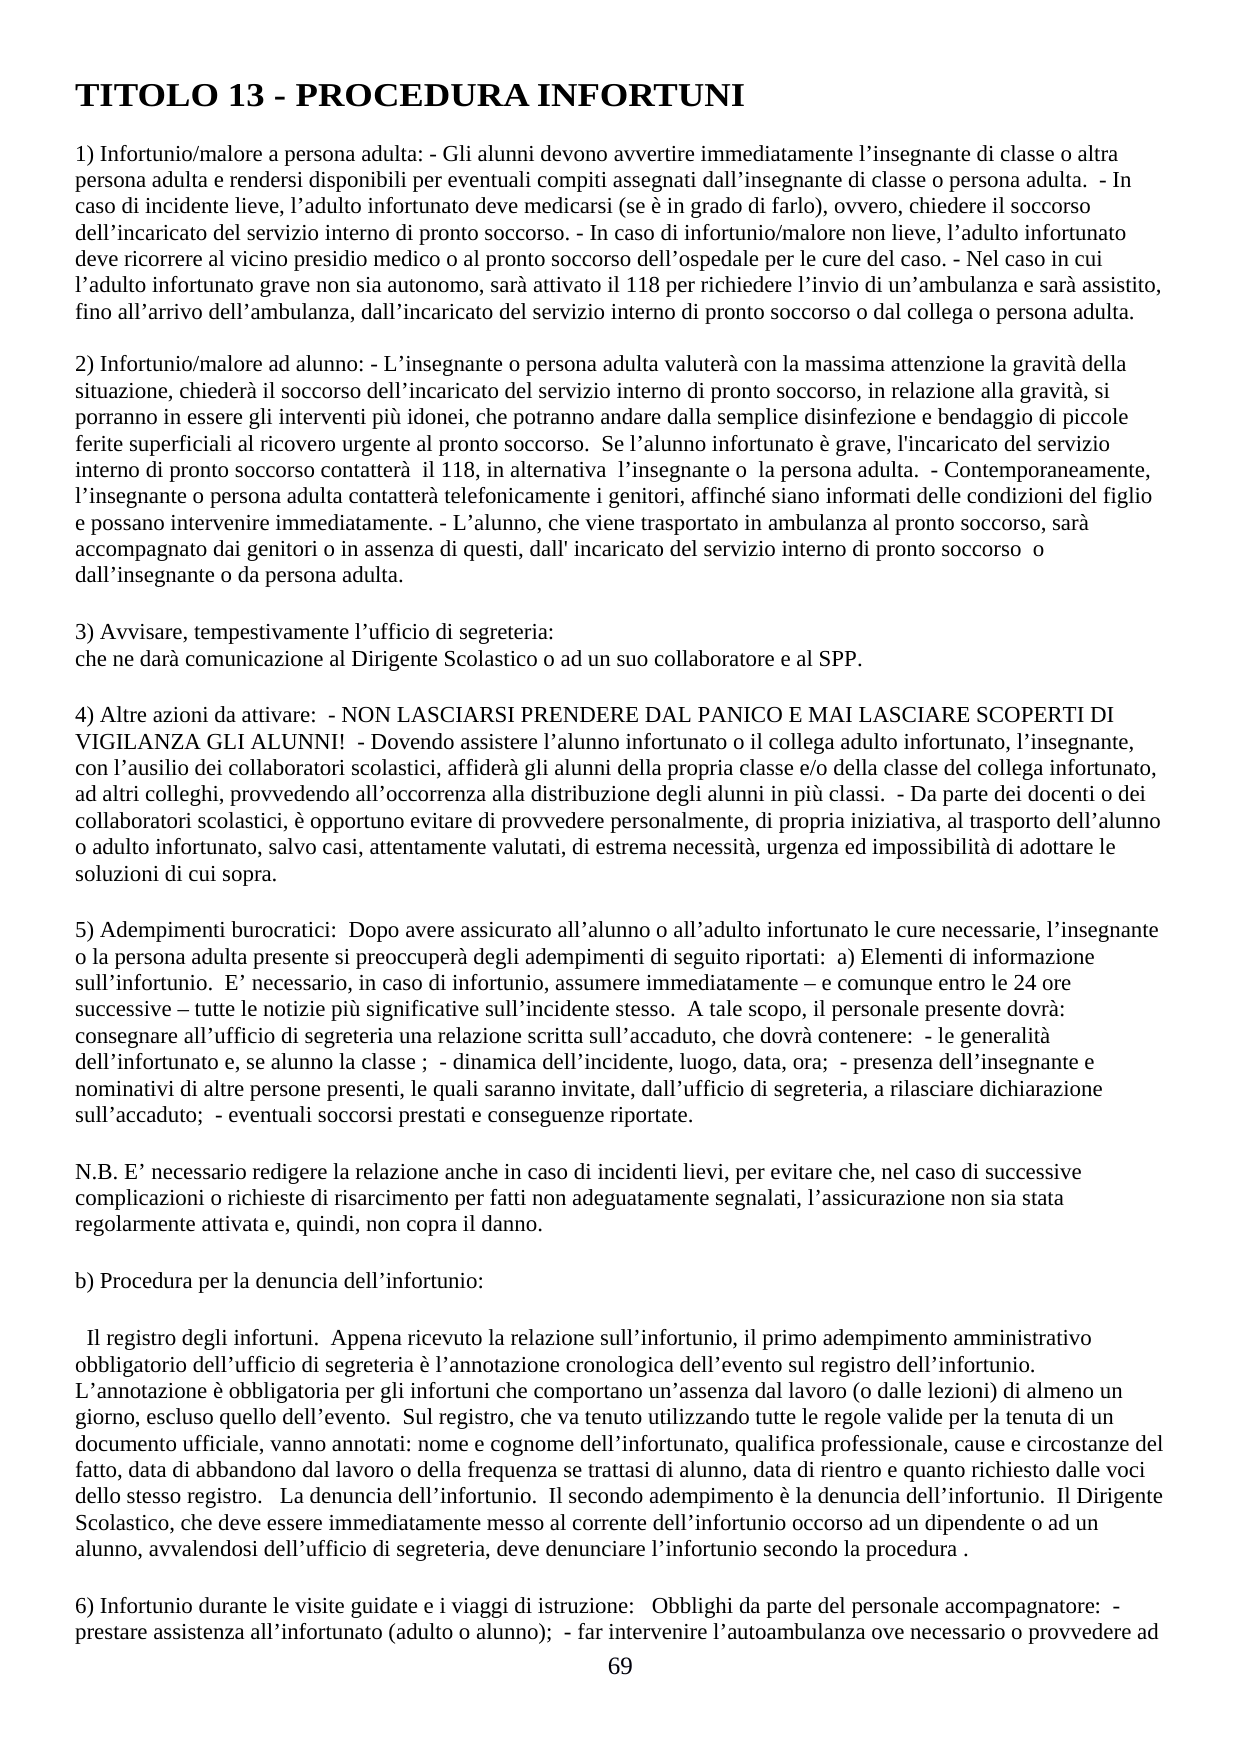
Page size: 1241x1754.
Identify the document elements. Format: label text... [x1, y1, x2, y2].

text 1) Infortunio/malore a persona adulta: - Gli alunni devono avvertire immediatamente l’insegnante di classe o altra persona adulta e rendersi disponibili per eventuali compiti assegnati dall’insegnante di classe o persona adulta. - In caso di incidente lieve, l’adulto infortunato deve medicarsi (se è in grado di farlo), ovvero, chiedere il soccorso dell’incaricato del servizio interno di pronto soccorso. - In caso di infortunio/malore non lieve, l’adulto infortunato deve ricorrere al vicino presidio medico o al pronto soccorso dell’ospedale per le cure del caso. - Nel caso in cui l’adulto infortunato grave non sia autonomo, sarà attivato il 118 per richiedere l’invio di un’ambulanza e sarà assistito, fino all’arrivo dell’ambulanza, dall’incaricato del servizio interno di pronto soccorso o dal collega o persona adulta. [75, 140, 1165, 324]
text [75, 1592, 1165, 1645]
text N.B. E’ necessario redigere la relazione anche in caso di incidenti lievi, per evitare che, nel caso di successive complicazioni o richieste di risarcimento per fatti non adeguatamente segnalati, l’assicurazione non sia stata regolarmente attivata e, quindi, non copra il danno. [75, 1158, 1165, 1237]
subtitle TITOLO 13 - PROCEDURA INFORTUNI [75, 75, 1165, 113]
text 5) Adempimenti burocratici: Dopo avere assicurato all’alunno o all’adulto infortunato le cure necessarie, l’insegnante o la persona adulta presente si preoccuperà degli adempimenti di seguito riportati: a) Elementi di informazione sull’infortunio. E’ necessario, in caso di infortunio, assumere immediatamente – e comunque entro le 24 ore successive – tutte le notizie più significative sull’incidente stesso. A tale scopo, il personale presente dovrà: consegnare all’ufficio di segreteria una relazione scritta sull’accaduto, che dovrà contenere: - le generalità dell’infortunato e, se alunno la classe ; - dinamica dell’incidente, luogo, data, ora; - presenza dell’insegnante e nominativi di altre persone presenti, le quali saranno invitate, dall’ufficio di segreteria, a rilasciare dichiarazione sull’accaduto; - eventuali soccorsi prestati e conseguenze riportate. [75, 916, 1165, 1127]
text che ne darà comunicazione al Dirigente Scolastico o ad un suo collaboratore e al SPP. [75, 644, 1165, 671]
text 3) Avvisare, tempestivamente l’ufficio di segreteria: [75, 618, 1165, 644]
text 4) Altre azioni da attivare: - NON LASCIARSI PRENDERE DAL PANICO E MAI LASCIARE SCOPERTI DI VIGILANZA GLI ALUNNI! - Dovendo assistere l’alunno infortunato o il collega adulto infortunato, l’insegnante, con l’ausilio dei collaboratori scolastici, affiderà gli alunni della propria classe e/o della classe del collega infortunato, ad altri colleghi, provvedendo all’occorrenza alla distribuzione degli alunni in più classi. - Da parte dei docenti o dei collaboratori scolastici, è opportuno evitare di provvedere personalmente, di propria iniziativa, al trasporto dell’alunno o adulto infortunato, salvo casi, attentamente valutati, di estrema necessità, urgenza ed impossibilità di adottare le soluzioni di cui sopra. [75, 701, 1165, 886]
text 2) Infortunio/malore ad alunno: - L’insegnante o persona adulta valuterà con la massima attenzione la gravità della situazione, chiederà il soccorso dell’incaricato del servizio interno di pronto soccorso, in relazione alla gravità, si porranno in essere gli interventi più idonei, che potranno andare dalla semplice disinfezione e bendaggio di piccole ferite superficiali al ricovero urgente al pronto soccorso. Se l’alunno infortunato è grave, l'incaricato del servizio interno di pronto soccorso contatterà il 118, in alternativa l’insegnante o la persona adulta. - Contemporaneamente, l’insegnante o persona adulta contatterà telefonicamente i genitori, affinché siano informati delle condizioni del figlio e possano intervenire immediatamente. - L’alunno, che viene trasportato in ambulanza al pronto soccorso, sarà accompagnato dai genitori o in assenza di questi, dall' incaricato del servizio interno di pronto soccorso o dall’insegnante o da persona adulta. [75, 351, 1165, 588]
text b) Procedura per la denuncia dell’infortunio: [75, 1267, 1165, 1294]
text Il registro degli infortuni. Appena ricevuto la relazione sull’infortunio, il primo adempimento amministrativo obbligatorio dell’ufficio di segreteria è l’annotazione cronologica dell’evento sul registro dell’infortunio. L’annotazione è obbligatoria per gli infortuni che comportano un’assenza dal lavoro (o dalle lezioni) di almeno un giorno, escluso quello dell’evento. Sul registro, che va tenuto utilizzando tutte le regole valide per la tenuta di un documento ufficiale, vanno annotati: nome e cognome dell’infortunato, qualifica professionale, cause e circostanze del fatto, data di abbandono dal lavoro o della frequenza se trattasi di alunno, data di rientro e quanto richiesto dalle voci dello stesso registro. La denuncia dell’infortunio. Il secondo adempimento è la denuncia dell’infortunio. Il Dirigente Scolastico, che deve essere immediatamente messo al corrente dell’infortunio occorso ad un dipendente o ad un alunno, avvalendosi dell’ufficio di segreteria, deve denunciare l’infortunio secondo la procedura . [75, 1324, 1165, 1561]
